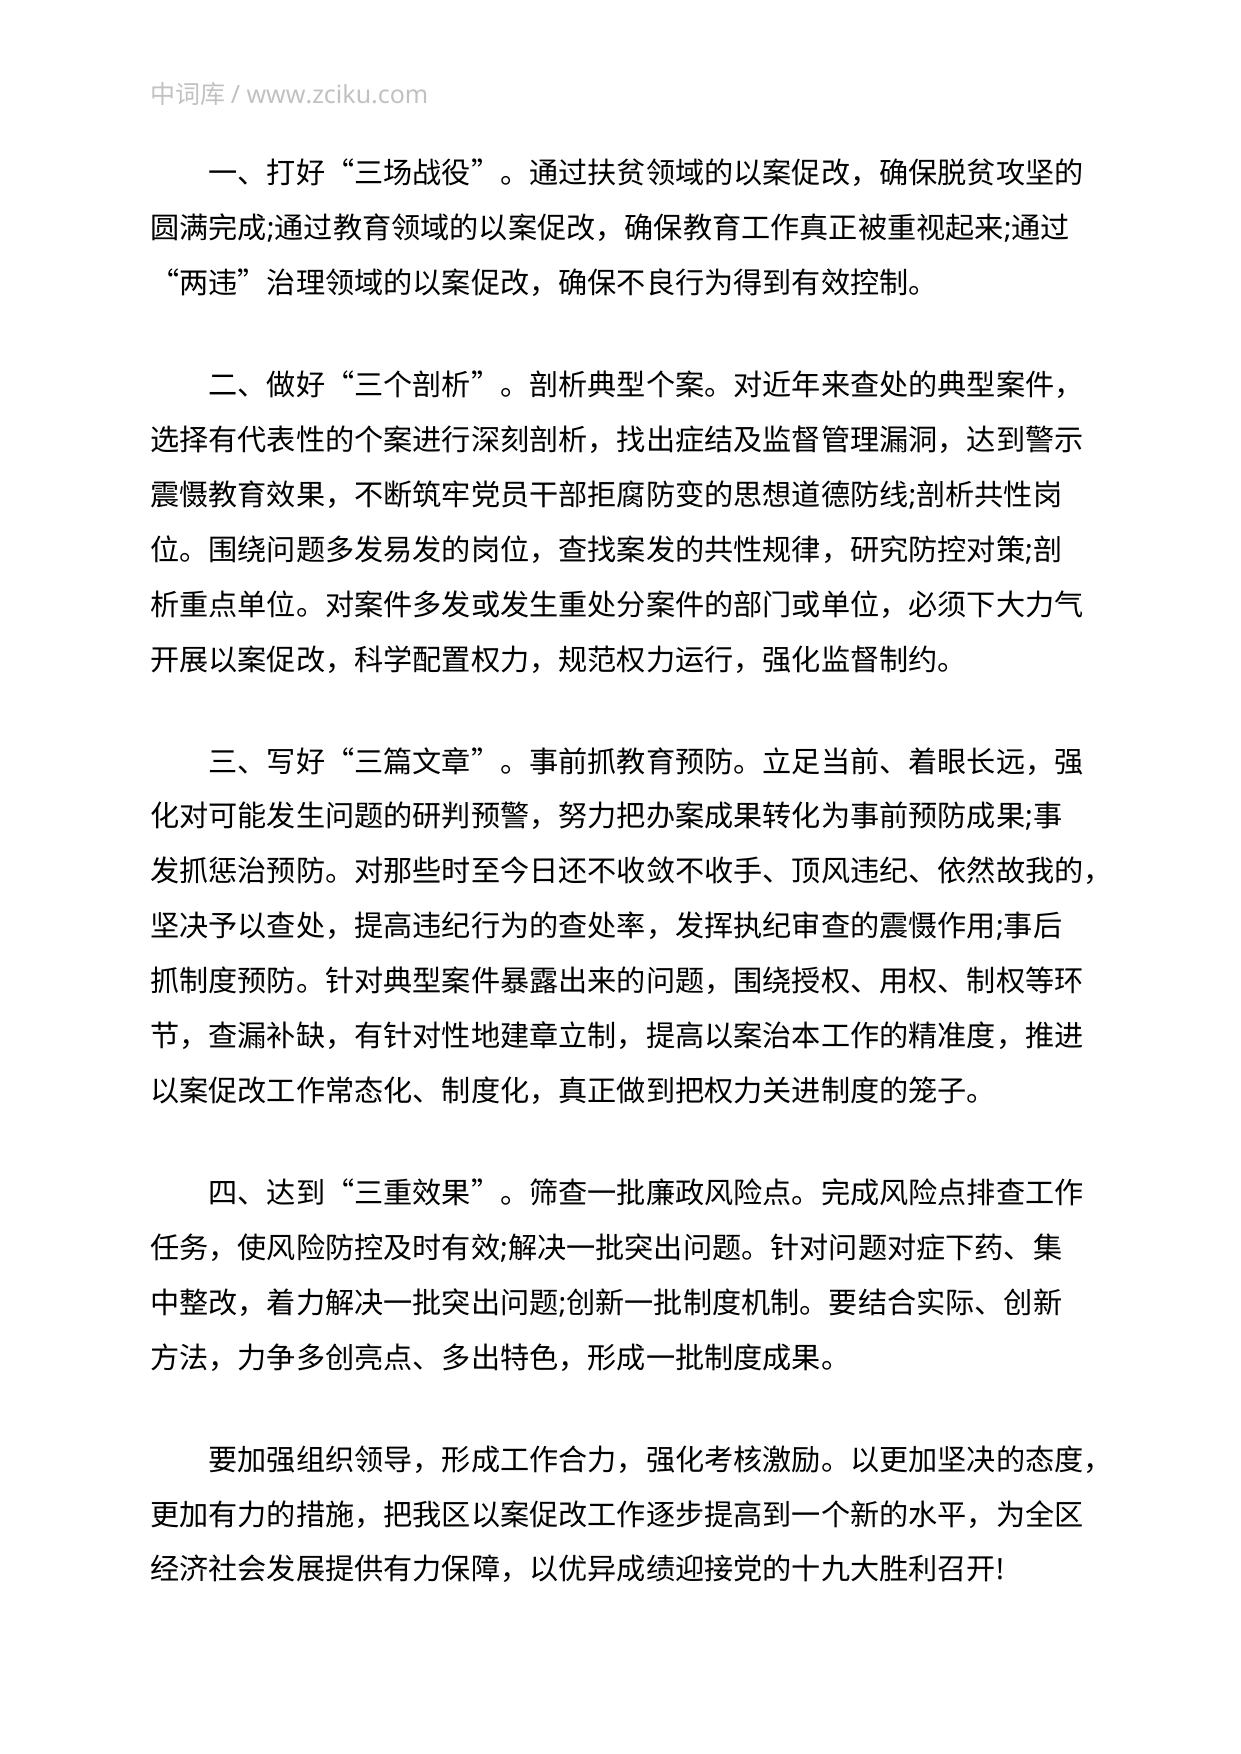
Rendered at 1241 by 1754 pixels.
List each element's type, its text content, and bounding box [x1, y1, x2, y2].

text 四、达到“三重效果”。筛查一批廉政风险点。完成风险点排查工作任务，使风险防控及时有效;解决一批突出问题。针对问题对症下药、集中整改，着力解决一批突出问题;创新一批制度机制。要结合实际、创新方法，力争多创亮点、多出特色，形成一批制度成果。 [150, 1169, 1090, 1377]
text 一、打好“三场战役”。通过扶贫领域的以案促改，确保脱贫攻坚的圆满完成;通过教育领域的以案促改，确保教育工作真正被重视起来;通过“两违”治理领域的以案促改，确保不良行为得到有效控制。 [150, 150, 1090, 302]
text 要加强组织领导，形成工作合力，强化考核激励。以更加坚决的态度，更加有力的措施，把我区以案促改工作逐步提高到一个新的水平，为全区经济社会发展提供有力保障，以优异成绩迎接党的十九大胜利召开! [150, 1436, 1090, 1588]
text 二、做好“三个剖析”。剖析典型个案。对近年来查处的典型案件，选择有代表性的个案进行深刻剖析，找出症结及监督管理漏洞，达到警示震慑教育效果，不断筑牢党员干部拒腐防变的思想道德防线;剖析共性岗位。围绕问题多发易发的岗位，查找案发的共性规律，研究防控对策;剖析重点单位。对案件多发或发生重处分案件的部门或单位，必须下大力气开展以案促改，科学配置权力，规范权力运行，强化监督制约。 [150, 362, 1090, 679]
text 三、写好“三篇文章”。事前抓教育预防。立足当前、着眼长远，强化对可能发生问题的研判预警，努力把办案成果转化为事前预防成果;事发抓惩治预防。对那些时至今日还不收敛不收手、顶风违纪、依然故我的，坚决予以查处，提高违纪行为的查处率，发挥执纪审查的震慑作用;事后抓制度预防。针对典型案件暴露出来的问题，围绕授权、用权、制权等环节，查漏补缺，有针对性地建章立制，提高以案治本工作的精准度，推进以案促改工作常态化、制度化，真正做到把权力关进制度的笼子。 [150, 738, 1090, 1110]
